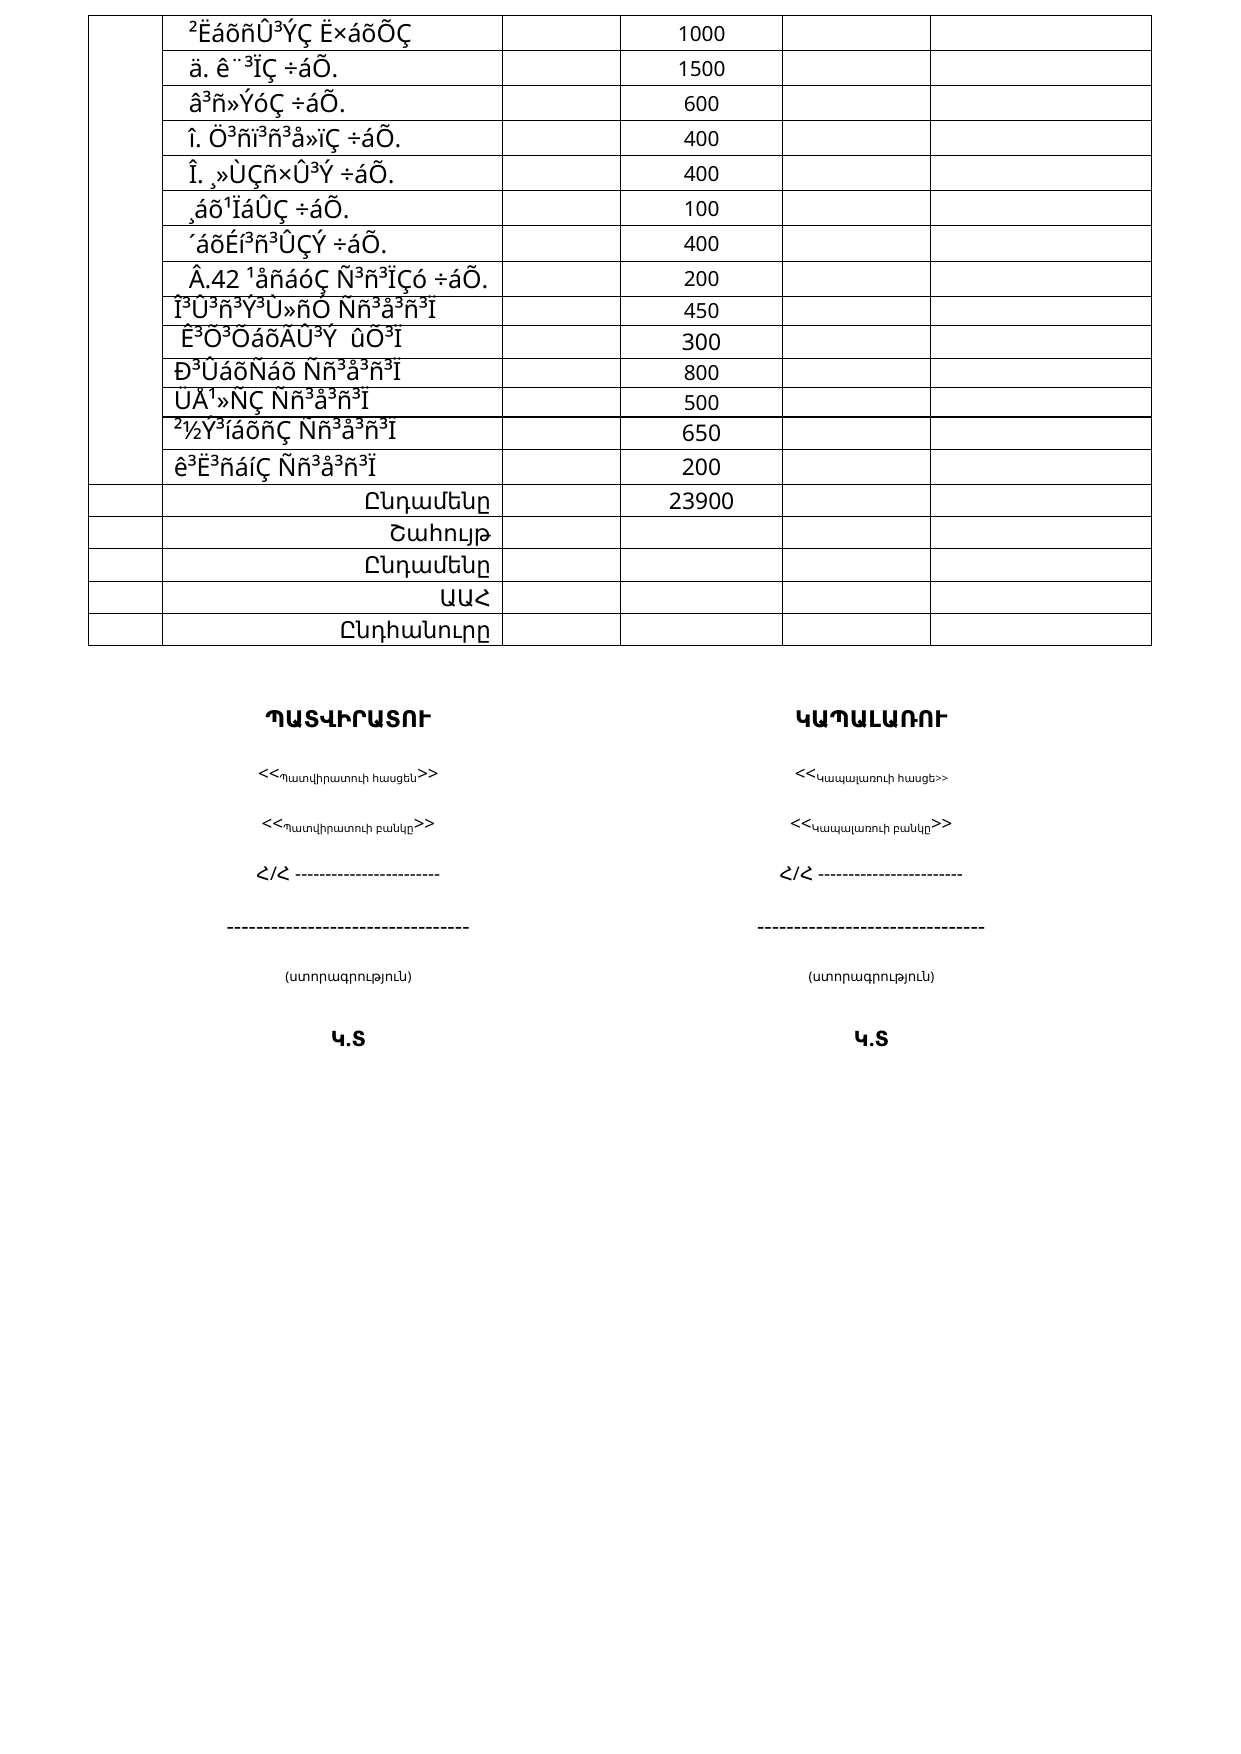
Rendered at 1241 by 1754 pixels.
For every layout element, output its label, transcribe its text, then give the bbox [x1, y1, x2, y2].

table_cell Շահույթ [163, 517, 502, 548]
table_cell [931, 582, 1151, 613]
table_cell [89, 549, 162, 581]
table_cell [931, 156, 1151, 190]
table_cell [503, 450, 620, 484]
table_cell [783, 418, 930, 449]
table_cell [931, 517, 1151, 548]
table_cell î. Ö³ñï³ñ³å»ïÇ ÷áÕ. [163, 121, 502, 155]
table_cell [931, 485, 1151, 516]
table_cell [783, 262, 930, 296]
table_cell [89, 517, 162, 548]
table_cell ²ËáõñÛ³ÝÇ Ë×áõÕÇ [163, 16, 502, 50]
table_cell 1000 [621, 16, 782, 50]
table_cell 650 [621, 418, 782, 449]
table_cell [783, 549, 930, 581]
table_cell [931, 614, 1151, 645]
table_cell [89, 614, 162, 645]
table_cell [503, 614, 620, 645]
table_cell 400 [621, 121, 782, 155]
table_cell [931, 16, 1151, 50]
table_cell Î³Û³ñ³Ý³Ù»ñÓ Ññ³å³ñ³Ï [163, 297, 502, 325]
table_cell Î. ¸»ÙÇñ×Û³Ý ÷áÕ. [163, 156, 502, 190]
table_cell â³ñ»ÝóÇ ÷áÕ. [163, 86, 502, 120]
table_cell [783, 297, 930, 325]
table_cell 300 [621, 326, 782, 357]
table_cell [783, 326, 930, 357]
table_cell [931, 191, 1151, 225]
table_cell [931, 326, 1151, 357]
table_cell 500 [621, 388, 782, 416]
table_cell 1500 [621, 51, 782, 85]
table_cell ê³Ë³ñáíÇ Ññ³å³ñ³Ï [163, 450, 502, 484]
table_cell [783, 614, 930, 645]
table_cell [931, 418, 1151, 449]
table_cell [503, 262, 620, 296]
table_cell [503, 191, 620, 225]
table_header ՊԱՏՎԻՐԱՏՈՒ <<Պատվիրատուի հասցեն>> <<Պատվիրատուի բանկը>> Հ/Հ ------------------------ --------------------------------- (ստորագրություն) Կ.Տ [97, 703, 599, 1086]
table_cell [931, 262, 1151, 296]
table_cell [931, 86, 1151, 120]
table_cell [621, 517, 782, 548]
table_cell [783, 359, 930, 387]
table_cell 400 [621, 226, 782, 261]
table_cell [783, 517, 930, 548]
table_cell [931, 549, 1151, 581]
table_cell [931, 450, 1151, 484]
table_cell Â.42 ¹åñáóÇ Ñ³ñ³ÏÇó ÷áÕ. [163, 262, 502, 296]
table_cell [503, 517, 620, 548]
table_cell [503, 388, 620, 416]
table_cell 800 [621, 359, 782, 387]
table_cell 200 [621, 262, 782, 296]
table_cell 100 [621, 191, 782, 225]
table_cell [503, 418, 620, 449]
table_cell [503, 582, 620, 613]
table_cell [783, 16, 930, 50]
table_cell [783, 86, 930, 120]
table_cell [931, 121, 1151, 155]
table_cell [503, 121, 620, 155]
table_cell [783, 121, 930, 155]
table_cell [621, 614, 782, 645]
table_cell [503, 16, 620, 50]
table_cell [89, 485, 162, 516]
table_cell [783, 51, 930, 85]
table_cell ԱԱՀ [163, 582, 502, 613]
table_cell [503, 297, 620, 325]
table_cell [503, 359, 620, 387]
table_cell [89, 582, 162, 613]
table_cell Ընդհանուրը [163, 614, 502, 645]
table_cell [783, 450, 930, 484]
table_cell Ընդամենը [163, 485, 502, 516]
table_cell [503, 86, 620, 120]
table_cell [783, 485, 930, 516]
table_cell [621, 549, 782, 581]
table_cell [931, 359, 1151, 387]
table_cell [783, 582, 930, 613]
table_cell [783, 191, 930, 225]
table_cell [931, 226, 1151, 261]
table_cell 600 [621, 86, 782, 120]
table_cell 23900 [621, 485, 782, 516]
table_cell [503, 51, 620, 85]
table_cell [503, 326, 620, 357]
table_cell [621, 582, 782, 613]
table_cell [503, 226, 620, 261]
table_cell 450 [621, 297, 782, 325]
table_cell [931, 297, 1151, 325]
table_cell [931, 388, 1151, 416]
table_cell ä. ê¨³ÏÇ ÷áÕ. [163, 51, 502, 85]
table_header ԿԱՊԱԼԱՌՈՒ <<Կապալառուի հասցե>> <<Կապալառուի բանկը>> Հ/Հ ------------------------ ------------------------------- (ստորագրություն) Կ.Տ [599, 703, 1143, 1086]
table_cell [503, 156, 620, 190]
table_cell ´áõÉí³ñ³ÛÇÝ ÷áÕ. [163, 226, 502, 261]
table_cell [783, 156, 930, 190]
table_cell 400 [621, 156, 782, 190]
table_cell [503, 549, 620, 581]
table_cell 200 [621, 450, 782, 484]
table_cell ¸áõ¹ÏáÛÇ ÷áÕ. [163, 191, 502, 225]
table_cell Ընդամենը [163, 549, 502, 581]
table_cell [783, 388, 930, 416]
table_cell ²½Ý³íáõñÇ Ññ³å³ñ³Ï [163, 418, 502, 449]
table_cell Ê³Õ³ÕáõÃÛ³Ý ûÕ³Ï [163, 326, 502, 357]
table_cell [783, 226, 930, 261]
table_cell ÜÅ¹»ÑÇ Ññ³å³ñ³Ï [163, 388, 502, 416]
table_cell [503, 485, 620, 516]
table_cell [931, 51, 1151, 85]
table_cell Ð³ÛáõÑáõ Ññ³å³ñ³Ï [163, 359, 502, 387]
